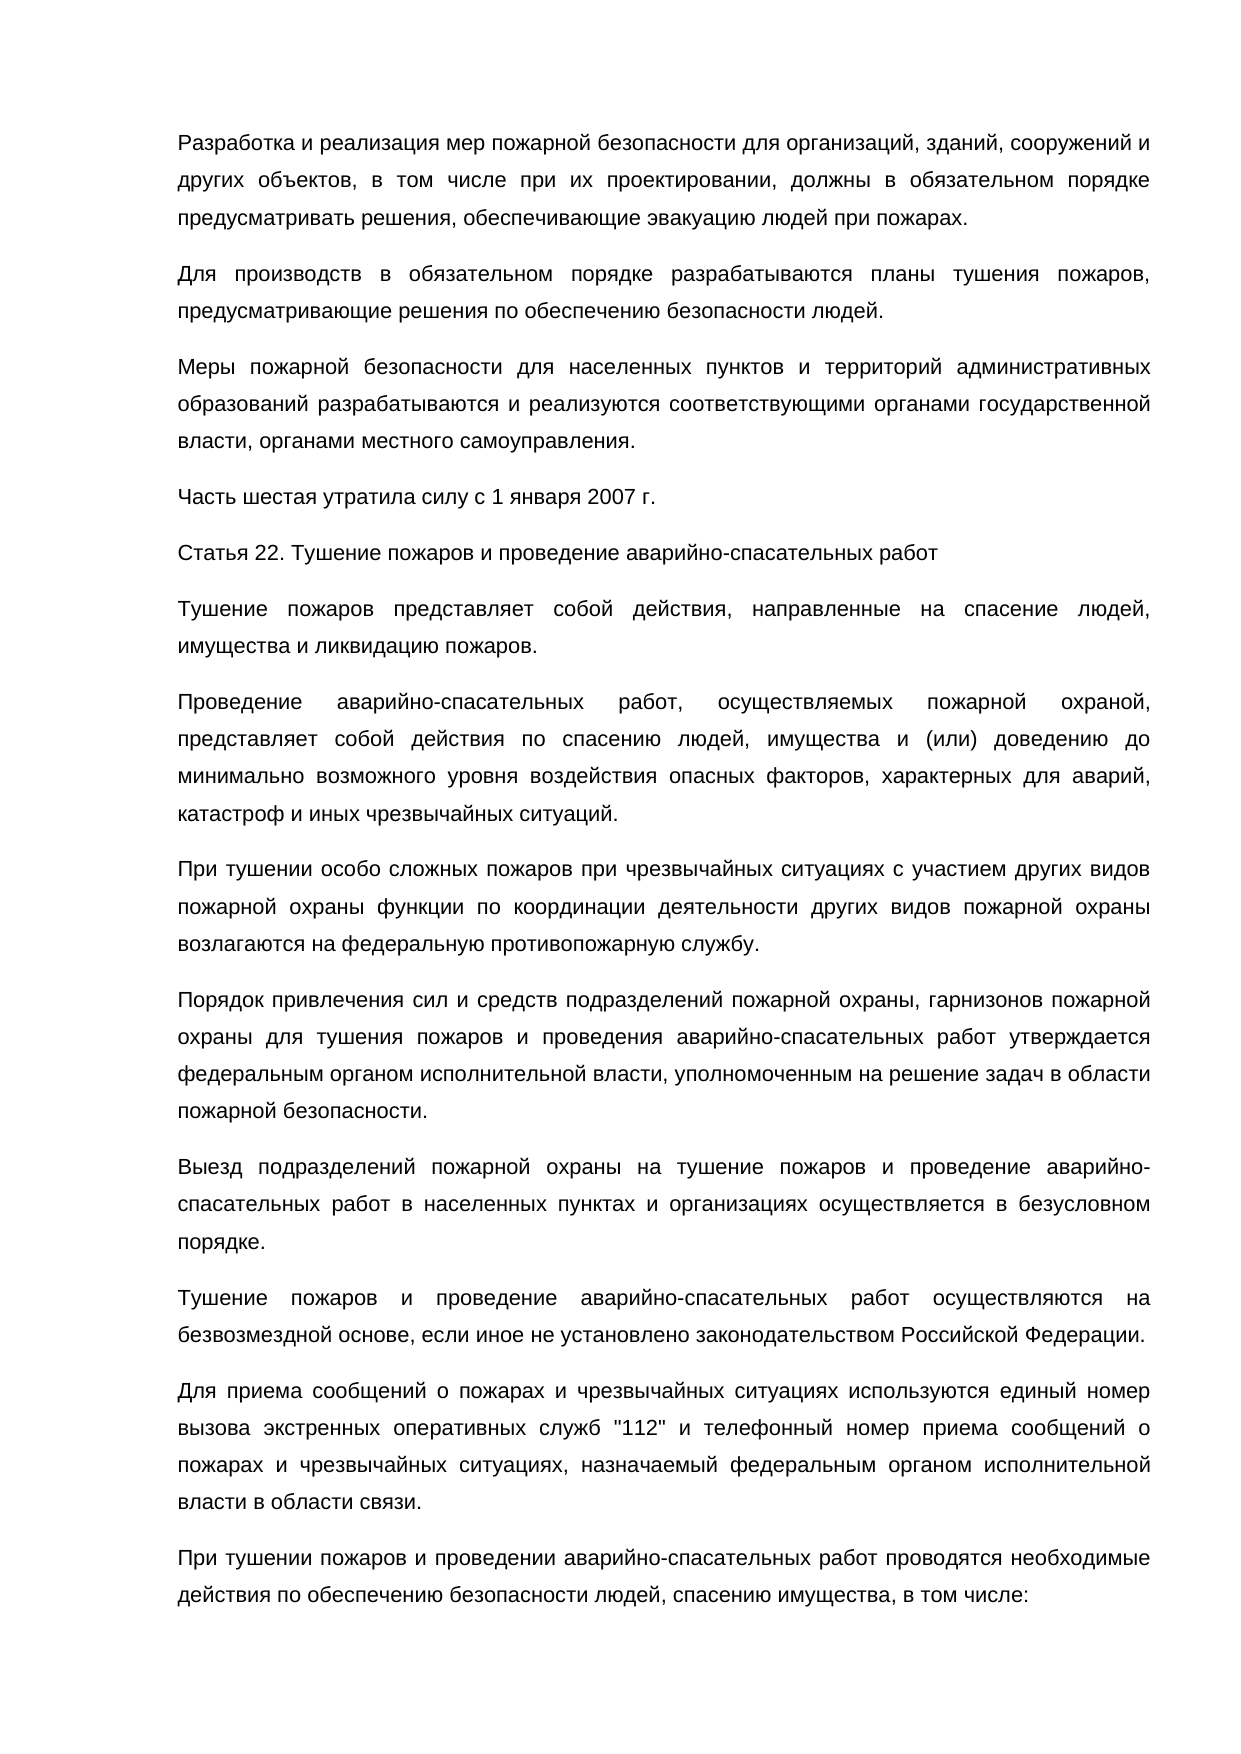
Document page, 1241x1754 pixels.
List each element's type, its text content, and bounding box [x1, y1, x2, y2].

text Проведение аварийно-спасательных работ, осуществляемых пожарной охраной, представляет собой действия по спасению людей, имущества и (или) доведению до минимально возможного уровня воздействия опасных факторов, характерных для аварий, катастроф и иных чрезвычайных ситуаций. [177, 677, 1152, 826]
text Для приема сообщений о пожарах и чрезвычайных ситуациях используются единый номер вызова экстренных оперативных служб "112" и телефонный номер приема сообщений о пожарах и чрезвычайных ситуациях, назначаемый федеральным органом исполнительной власти в области связи. [177, 1366, 1152, 1514]
text Для производств в обязательном порядке разрабатываются планы тушения пожаров, предусматривающие решения по обеспечению безопасности людей. [177, 248, 1152, 323]
text Выезд подразделений пожарной охраны на тушение пожаров и проведение аварийно-спасательных работ в населенных пунктах и организациях осуществляется в безусловном порядке. [177, 1142, 1152, 1254]
text При тушении пожаров и проведении аварийно-спасательных работ проводятся необходимые действия по обеспечению безопасности людей, спасению имущества, в том числе: [177, 1533, 1152, 1607]
text Порядок привлечения сил и средств подразделений пожарной охраны, гарнизонов пожарной охраны для тушения пожаров и проведения аварийно-спасательных работ утверждается федеральным органом исполнительной власти, уполномоченным на решение задач в области пожарной безопасности. [177, 975, 1152, 1123]
text Меры пожарной безопасности для населенных пунктов и территорий административных образований разрабатываются и реализуются соответствующими органами государственной власти, органами местного самоуправления. [177, 342, 1152, 453]
text При тушении особо сложных пожаров при чрезвычайных ситуациях с участием других видов пожарной охраны функции по координации деятельности других видов пожарной охраны возлагаются на федеральную противопожарную службу. [177, 844, 1152, 956]
text Разработка и реализация мер пожарной безопасности для организаций, зданий, сооружений и других объектов, в том числе при их проектировании, должны в обязательном порядке предусматривать решения, обеспечивающие эвакуацию людей при пожарах. [177, 118, 1152, 230]
text Статья 22. Тушение пожаров и проведение аварийно-спасательных работ [177, 528, 1152, 565]
text Тушение пожаров представляет собой действия, направленные на спасение людей, имущества и ликвидацию пожаров. [177, 584, 1152, 658]
text Тушение пожаров и проведение аварийно-спасательных работ осуществляются на безвозмездной основе, если иное не установлено законодательством Российской Федерации. [177, 1272, 1152, 1347]
text Часть шестая утратила силу с 1 января 2007 г. [177, 472, 1152, 509]
